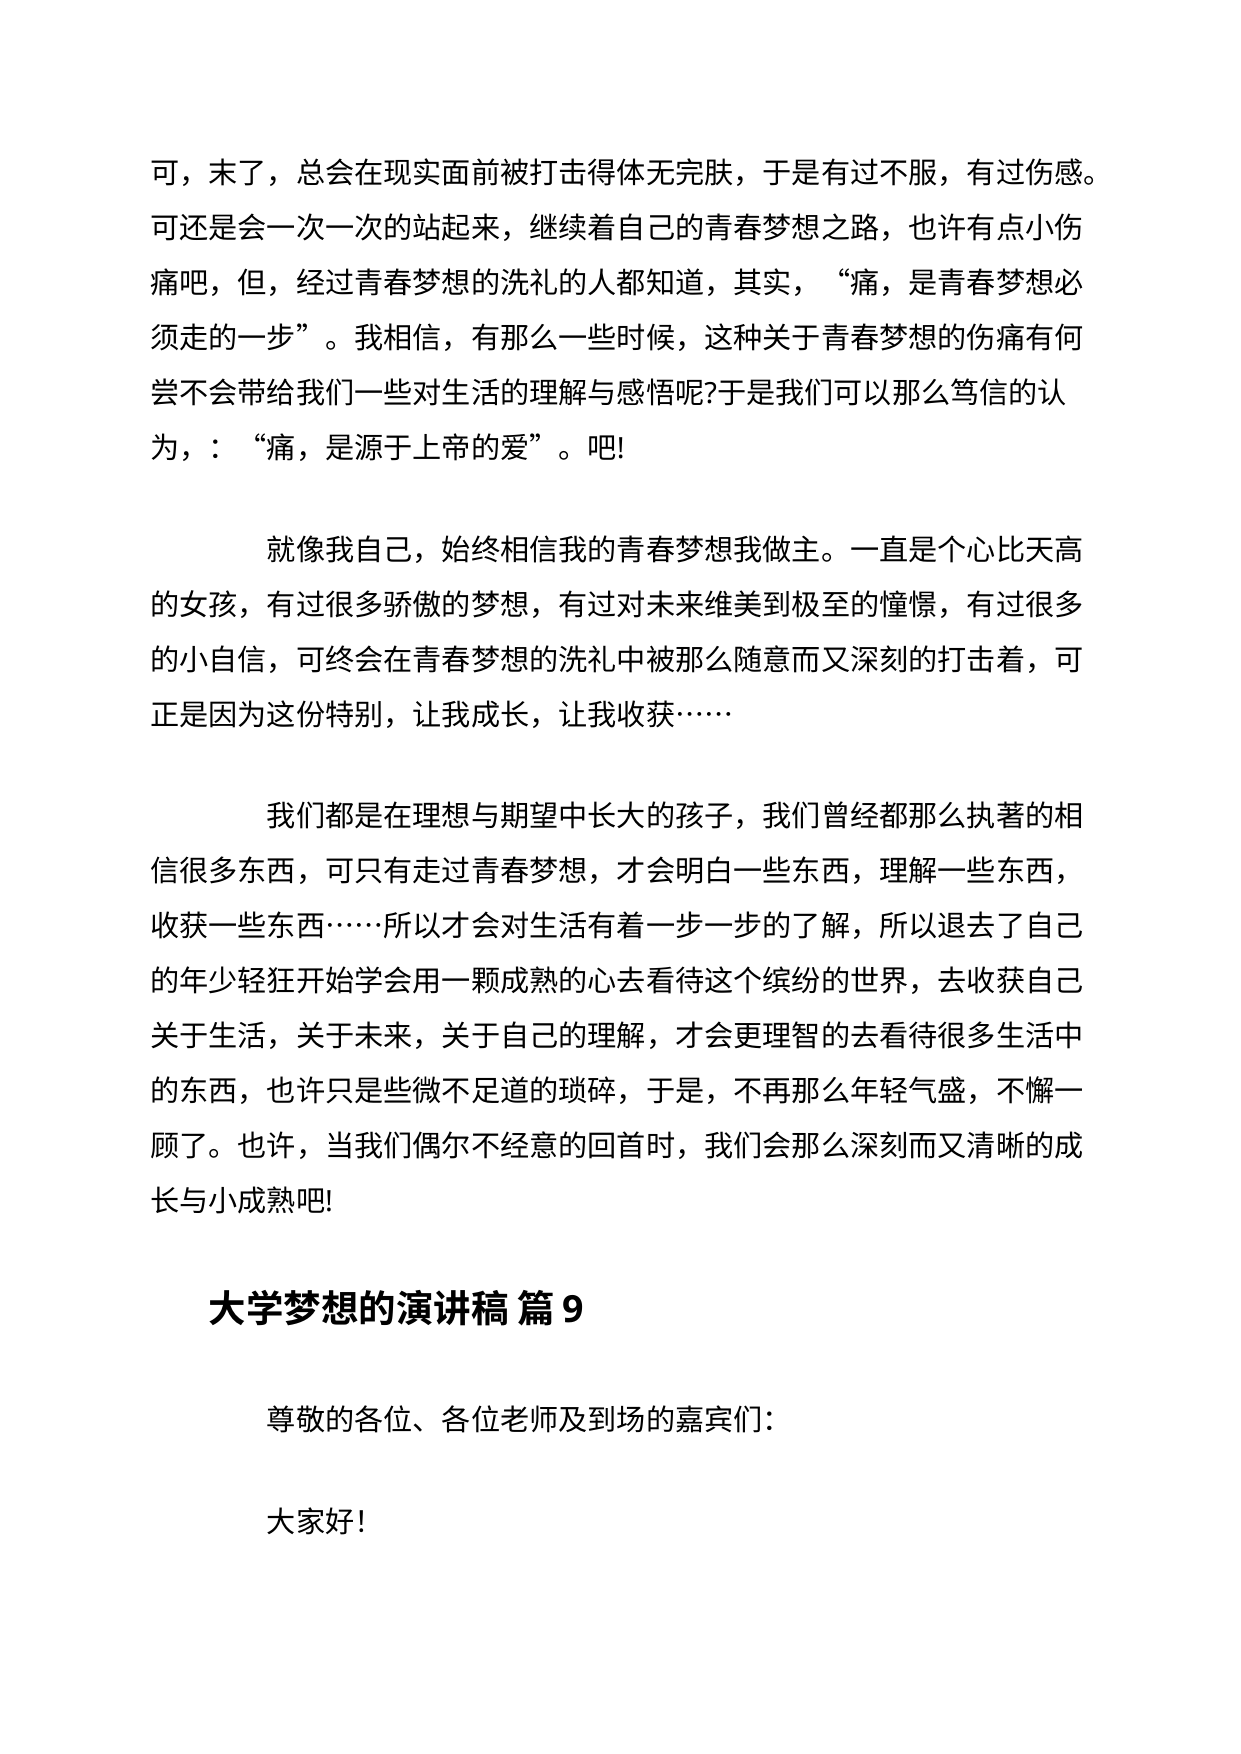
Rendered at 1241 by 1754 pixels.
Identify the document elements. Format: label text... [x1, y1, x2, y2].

text 就像我自己，始终相信我的青春梦想我做主。一直是个心比天高的女孩，有过很多骄傲的梦想，有过对未来维美到极至的憧憬，有过很多的小自信，可终会在青春梦想的洗礼中被那么随意而又深刻的打击着，可正是因为这份特别，让我成长，让我收获…… [150, 527, 1090, 733]
text 大学梦想的演讲稿 篇9 [150, 1279, 1090, 1334]
text 尊敬的各位、各位老师及到场的嘉宾们： [150, 1397, 1090, 1439]
text 我们都是在理想与期望中长大的孩子，我们曾经都那么执著的相信很多东西，可只有走过青春梦想，才会明白一些东西，理解一些东西，收获一些东西……所以才会对生活有着一步一步的了解，所以退去了自己的年少轻狂开始学会用一颗成熟的心去看待这个缤纷的世界，去收获自己关于生活，关于未来，关于自己的理解，才会更理智的去看待很多生活中的东西，也许只是些微不足道的琐碎，于是，不再那么年轻气盛，不懈一顾了。也许，当我们偶尔不经意的回首时，我们会那么深刻而又清晰的成长与小成熟吧! [150, 793, 1090, 1220]
text 大家好！ [150, 1499, 1090, 1541]
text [150, 150, 1090, 467]
